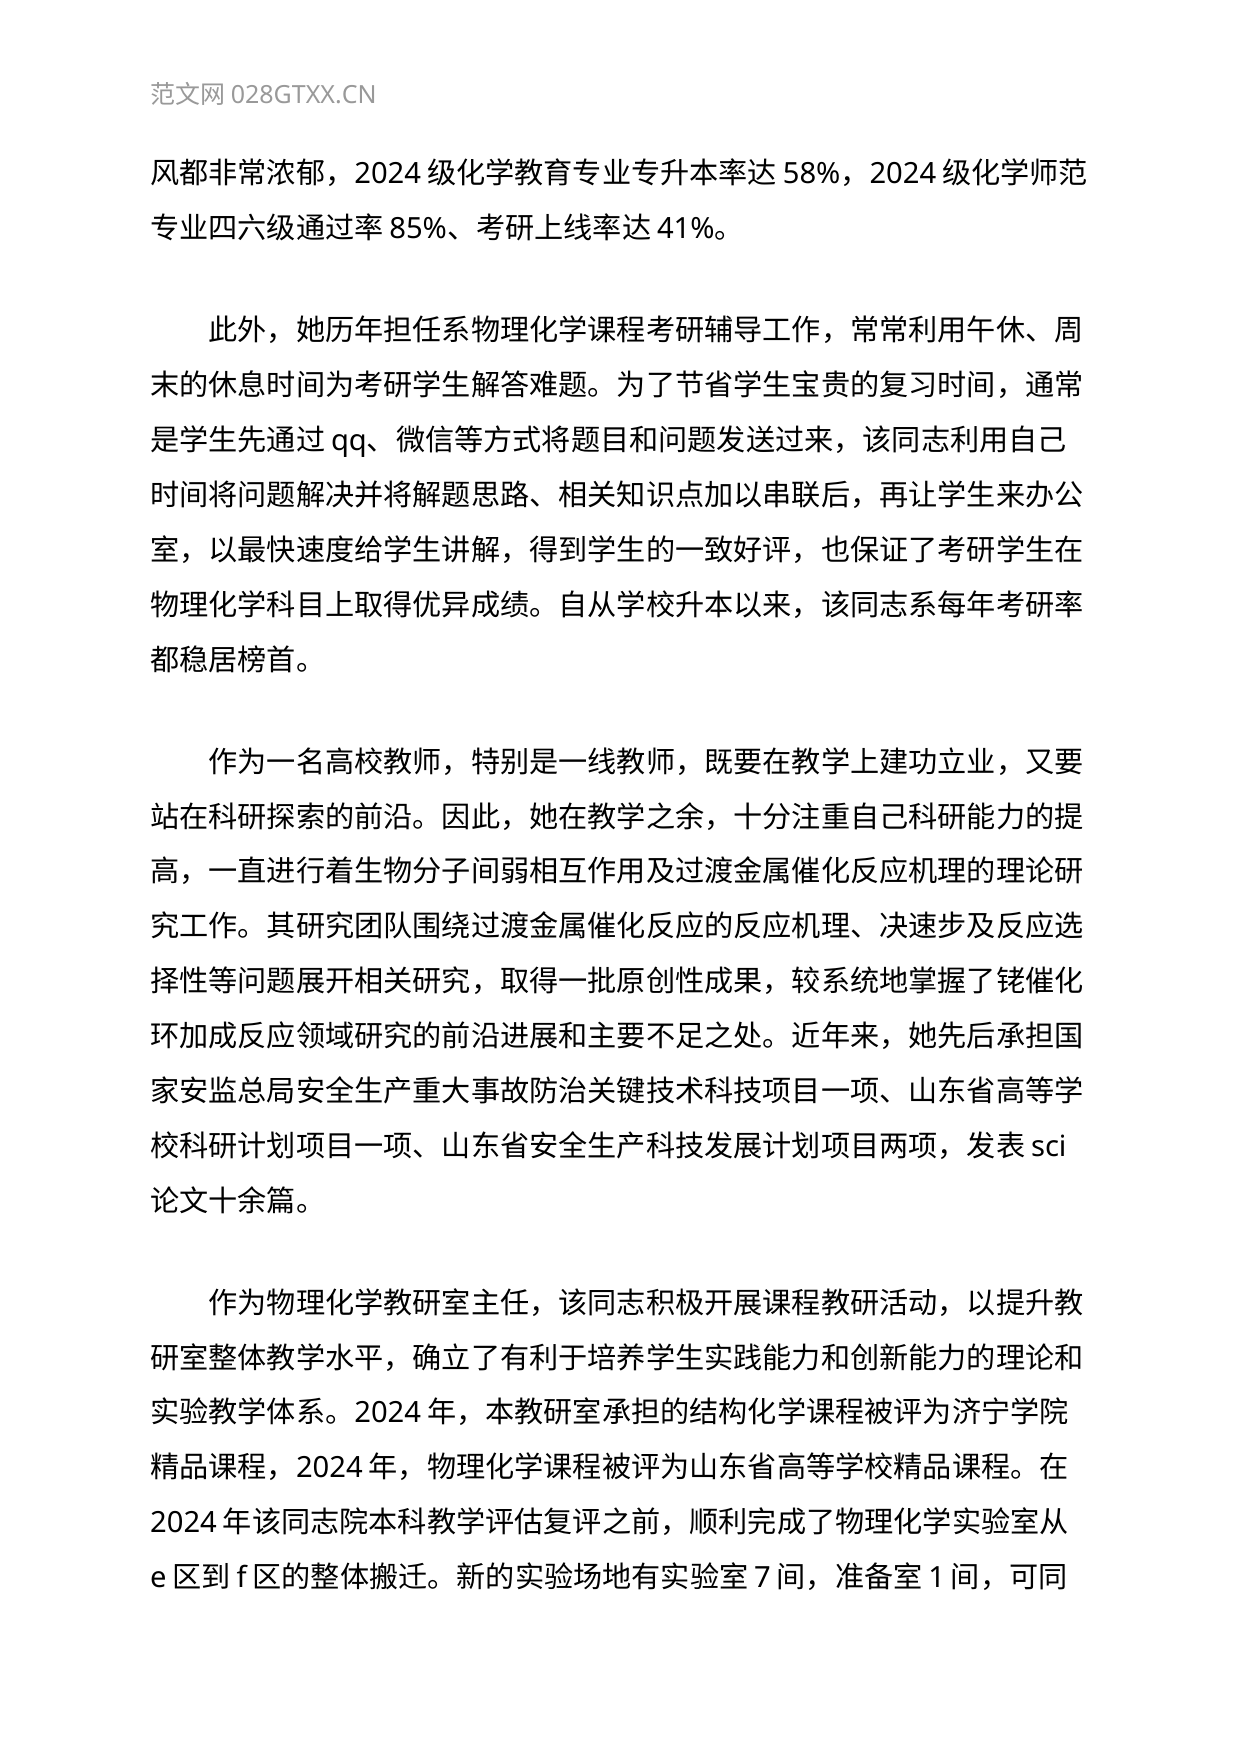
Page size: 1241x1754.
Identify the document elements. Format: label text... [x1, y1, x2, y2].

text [150, 150, 1090, 247]
text 作为一名高校教师，特别是一线教师，既要在教学上建功立业，又要站在科研探索的前沿。因此，她在教学之余，十分注重自己科研能力的提高，一直进行着生物分子间弱相互作用及过渡金属催化反应机理的理论研究工作。其研究团队围绕过渡金属催化反应的反应机理、决速步及反应选择性等问题展开相关研究，取得一批原创性成果，较系统地掌握了铑催化环加成反应领域研究的前沿进展和主要不足之处。近年来，她先后承担国家安监总局安全生产重大事故防治关键技术科技项目一项、山东省高等学校科研计划项目一项、山东省安全生产科技发展计划项目两项，发表sci论文十余篇。 [150, 738, 1090, 1220]
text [150, 1279, 1090, 1596]
text 此外，她历年担任系物理化学课程考研辅导工作，常常利用午休、周末的休息时间为考研学生解答难题。为了节省学生宝贵的复习时间，通常是学生先通过qq、微信等方式将题目和问题发送过来，该同志利用自己时间将问题解决并将解题思路、相关知识点加以串联后，再让学生来办公室，以最快速度给学生讲解，得到学生的一致好评，也保证了考研学生在物理化学科目上取得优异成绩。自从学校升本以来，该同志系每年考研率都稳居榜首。 [150, 307, 1090, 679]
